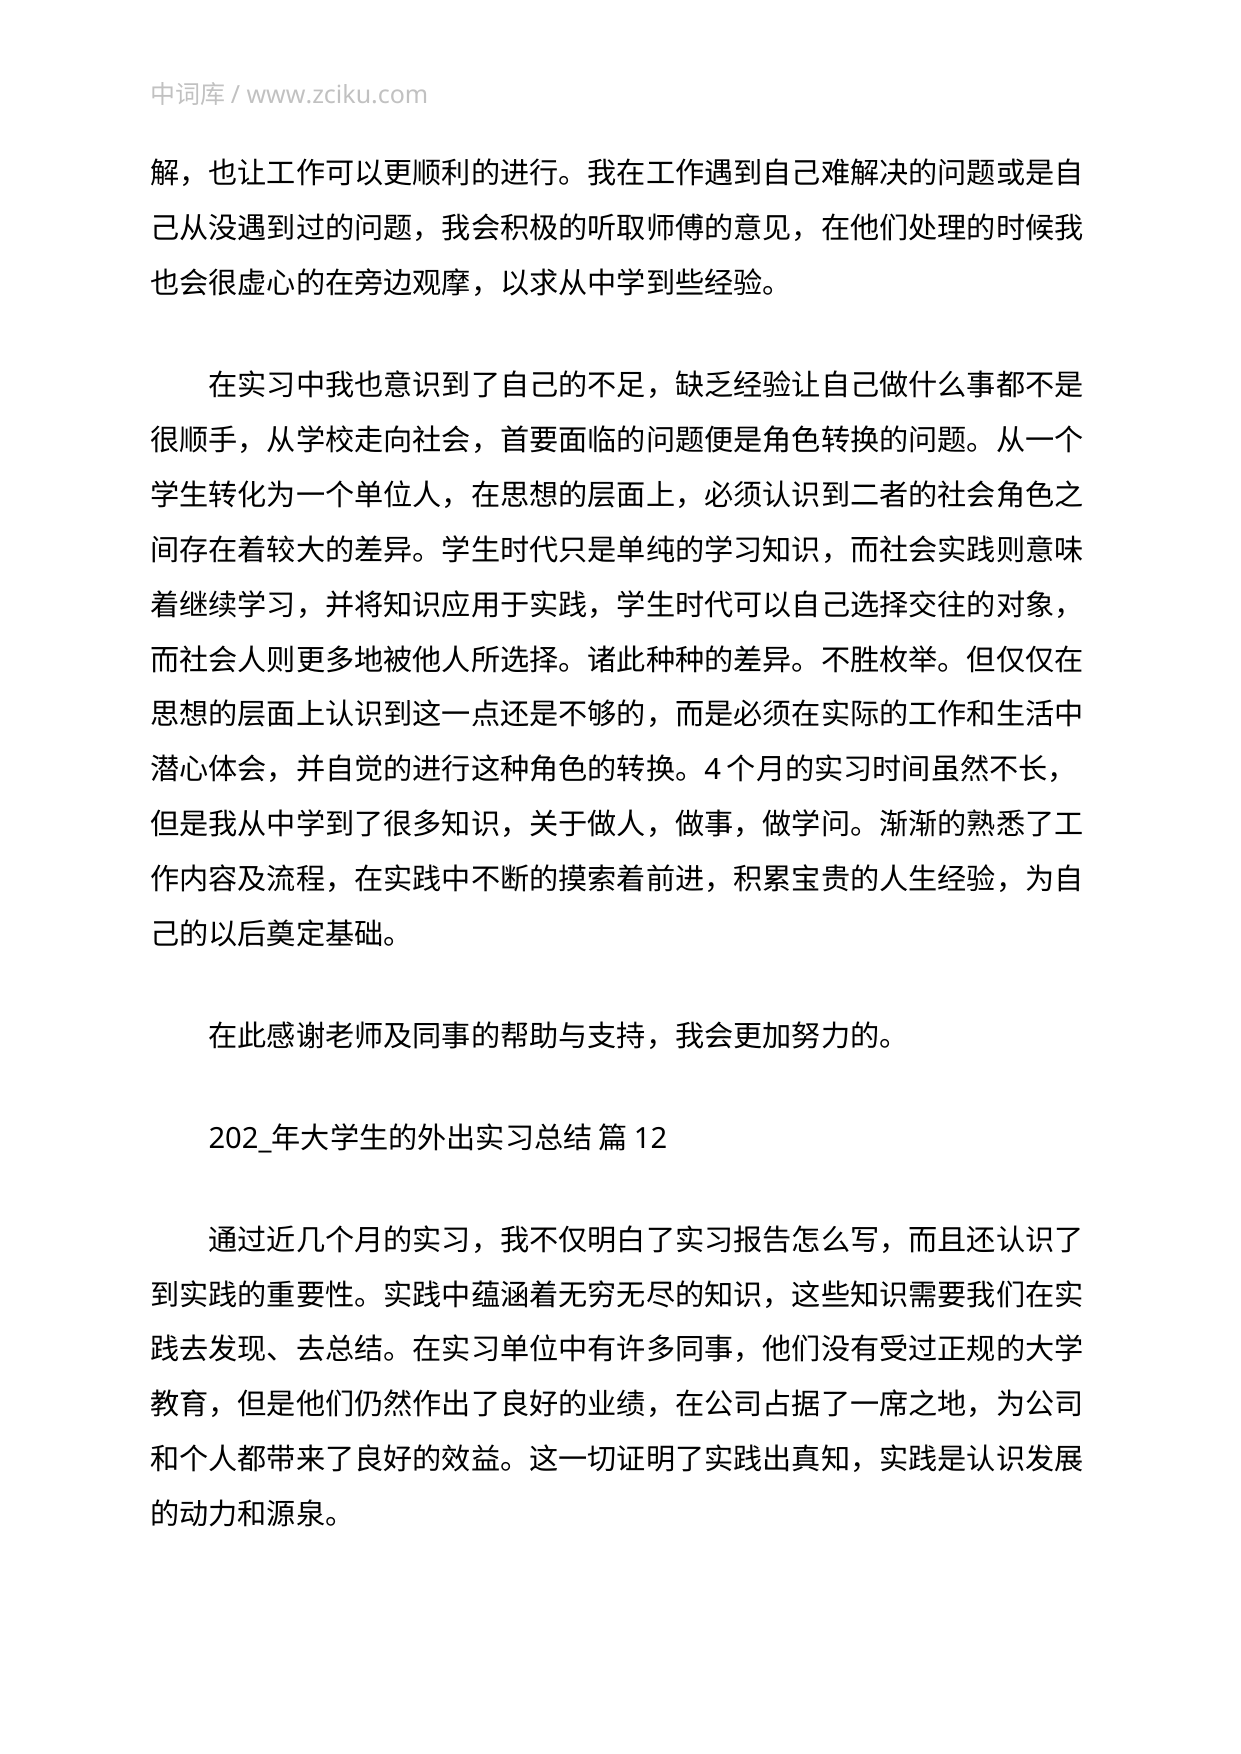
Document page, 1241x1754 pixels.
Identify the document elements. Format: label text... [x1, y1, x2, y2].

text 通过近几个月的实习，我不仅明白了实习报告怎么写，而且还认识了到实践的重要性。实践中蕴涵着无穷无尽的知识，这些知识需要我们在实践去发现、去总结。在实习单位中有许多同事，他们没有受过正规的大学教育，但是他们仍然作出了良好的业绩，在公司占据了一席之地，为公司和个人都带来了良好的效益。这一切证明了实践出真知，实践是认识发展的动力和源泉。 [150, 1216, 1090, 1533]
text 在实习中我也意识到了自己的不足，缺乏经验让自己做什么事都不是很顺手，从学校走向社会，首要面临的问题便是角色转换的问题。从一个学生转化为一个单位人，在思想的层面上，必须认识到二者的社会角色之间存在着较大的差异。学生时代只是单纯的学习知识，而社会实践则意味着继续学习，并将知识应用于实践，学生时代可以自己选择交往的对象，而社会人则更多地被他人所选择。诸此种种的差异。不胜枚举。但仅仅在思想的层面上认识到这一点还是不够的，而是必须在实际的工作和生活中潜心体会，并自觉的进行这种角色的转换。4个月的实习时间虽然不长，但是我从中学到了很多知识，关于做人，做事，做学问。渐渐的熟悉了工作内容及流程，在实践中不断的摸索着前进，积累宝贵的人生经验，为自己的以后奠定基础。 [150, 362, 1090, 953]
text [150, 150, 1090, 302]
text 202_年大学生的外出实习总结 篇12 [150, 1114, 1090, 1157]
text 在此感谢老师及同事的帮助与支持，我会更加努力的。 [150, 1012, 1090, 1055]
